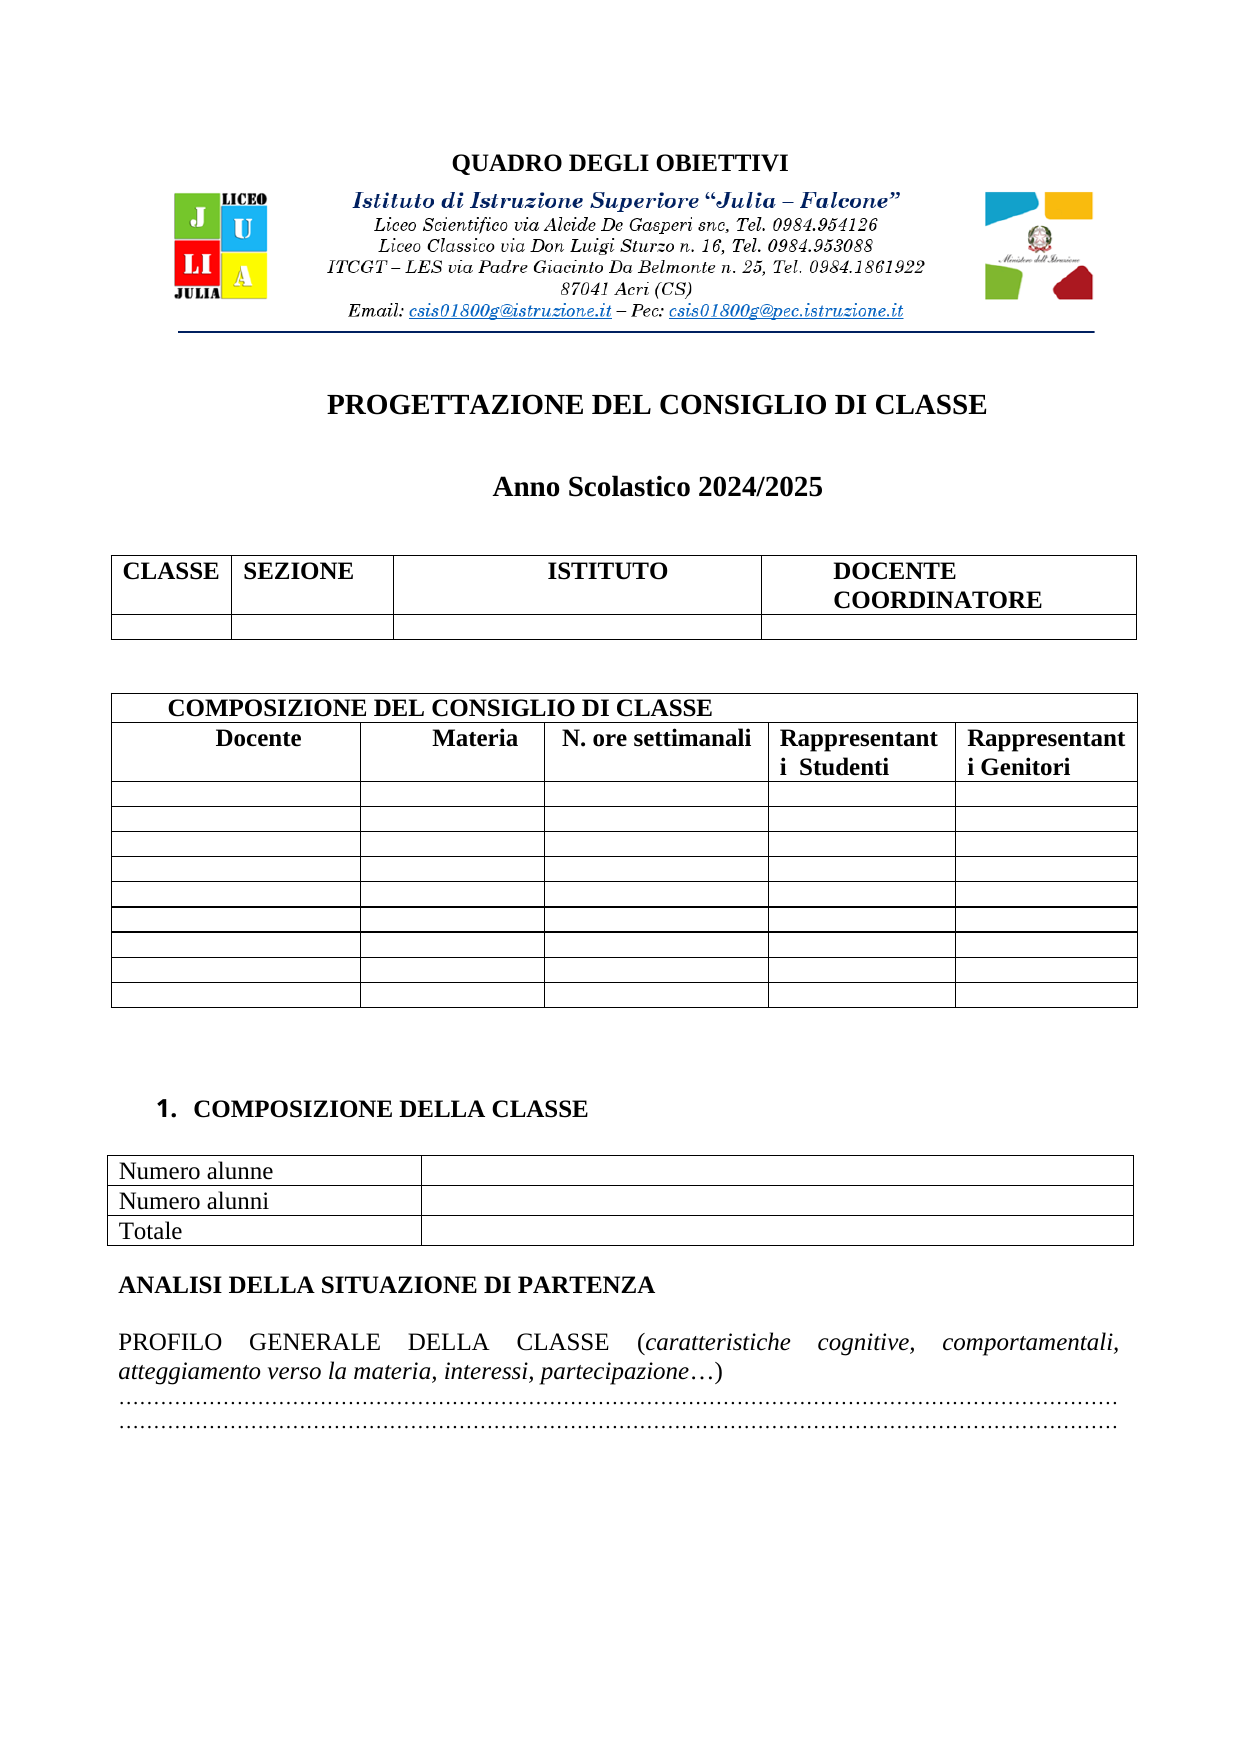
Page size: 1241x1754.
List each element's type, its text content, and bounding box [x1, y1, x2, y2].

table_cell [956, 958, 1137, 982]
table_cell [769, 807, 955, 831]
table_cell [956, 908, 1137, 931]
table_cell Docente [112, 723, 360, 781]
table_header Numero alunne [108, 1156, 421, 1185]
table_cell [361, 882, 544, 906]
table_cell [545, 933, 768, 957]
table_cell [956, 983, 1137, 1007]
table_cell [361, 807, 544, 831]
table_cell [545, 782, 768, 806]
table_cell [361, 908, 544, 931]
table_header DOCENTE COORDINATORE [762, 556, 1136, 613]
table_header ISTITUTO [394, 556, 761, 613]
table_cell [762, 615, 1136, 639]
table_cell Rappresentanti Genitori [956, 723, 1137, 781]
text PROFILO GENERALE DELLA CLASSE (caratteristiche cognitive, comportamentali, atteggiamento verso la materia, interessi, partecipazione…) [118, 1327, 1122, 1385]
table_cell [361, 832, 544, 856]
table_cell [232, 615, 393, 639]
table_cell [956, 807, 1137, 831]
table_cell [361, 983, 544, 1007]
table_header [422, 1156, 1133, 1185]
table_cell [956, 882, 1137, 906]
table_cell [956, 933, 1137, 957]
table_cell [545, 908, 768, 931]
table_cell [361, 958, 544, 982]
table_cell [112, 908, 360, 931]
table_cell [422, 1216, 1133, 1245]
table_cell [769, 933, 955, 957]
table_cell Materia [361, 723, 544, 781]
table_cell [545, 983, 768, 1007]
picture [164, 176, 1105, 339]
table_cell [545, 958, 768, 982]
table_cell [112, 807, 360, 831]
table_cell [361, 933, 544, 957]
table_cell [956, 832, 1137, 856]
table_cell [769, 832, 955, 856]
table_cell [545, 832, 768, 856]
table_cell [769, 983, 955, 1007]
table_cell [422, 1186, 1133, 1215]
table_header CLASSE [112, 556, 231, 613]
table_cell Totale [108, 1216, 421, 1245]
table_cell [112, 933, 360, 957]
table_cell [769, 782, 955, 806]
table_cell [112, 958, 360, 982]
table_cell [112, 882, 360, 906]
table_cell [112, 983, 360, 1007]
table_cell [112, 615, 231, 639]
list PROGETTAZIONE DEL CONSIGLIO DI CLASSE [118, 387, 1122, 421]
table_cell [361, 857, 544, 881]
table_cell [956, 782, 1137, 806]
table_cell [545, 882, 768, 906]
table_cell [112, 782, 360, 806]
table_header COMPOSIZIONE DEL CONSIGLIO DI CLASSE [112, 694, 1137, 722]
table_cell N. ore settimanali [545, 723, 768, 781]
table_cell [956, 857, 1137, 881]
table_cell [769, 908, 955, 931]
table_cell Rappresentanti Studenti [769, 723, 955, 781]
table_cell [112, 857, 360, 881]
table_header SEZIONE [232, 556, 393, 613]
table_cell [769, 857, 955, 881]
table_cell [769, 882, 955, 906]
text ……………………………………………………………………………………………………………………………………………………………………………………………………………………………………………………………… [118, 1385, 1122, 1433]
table_cell [394, 615, 761, 639]
table_cell [545, 857, 768, 881]
table_cell [545, 807, 768, 831]
table_cell [112, 832, 360, 856]
list Anno Scolastico 2024/2025 [118, 469, 1122, 502]
table_cell Numero alunni [108, 1186, 421, 1215]
list COMPOSIZIONE DELLA CLASSE [156, 1080, 1122, 1131]
text ANALISI DELLA SITUAZIONE DI PARTENZA [118, 1270, 1122, 1298]
table_cell [361, 782, 544, 806]
table_cell [769, 958, 955, 982]
